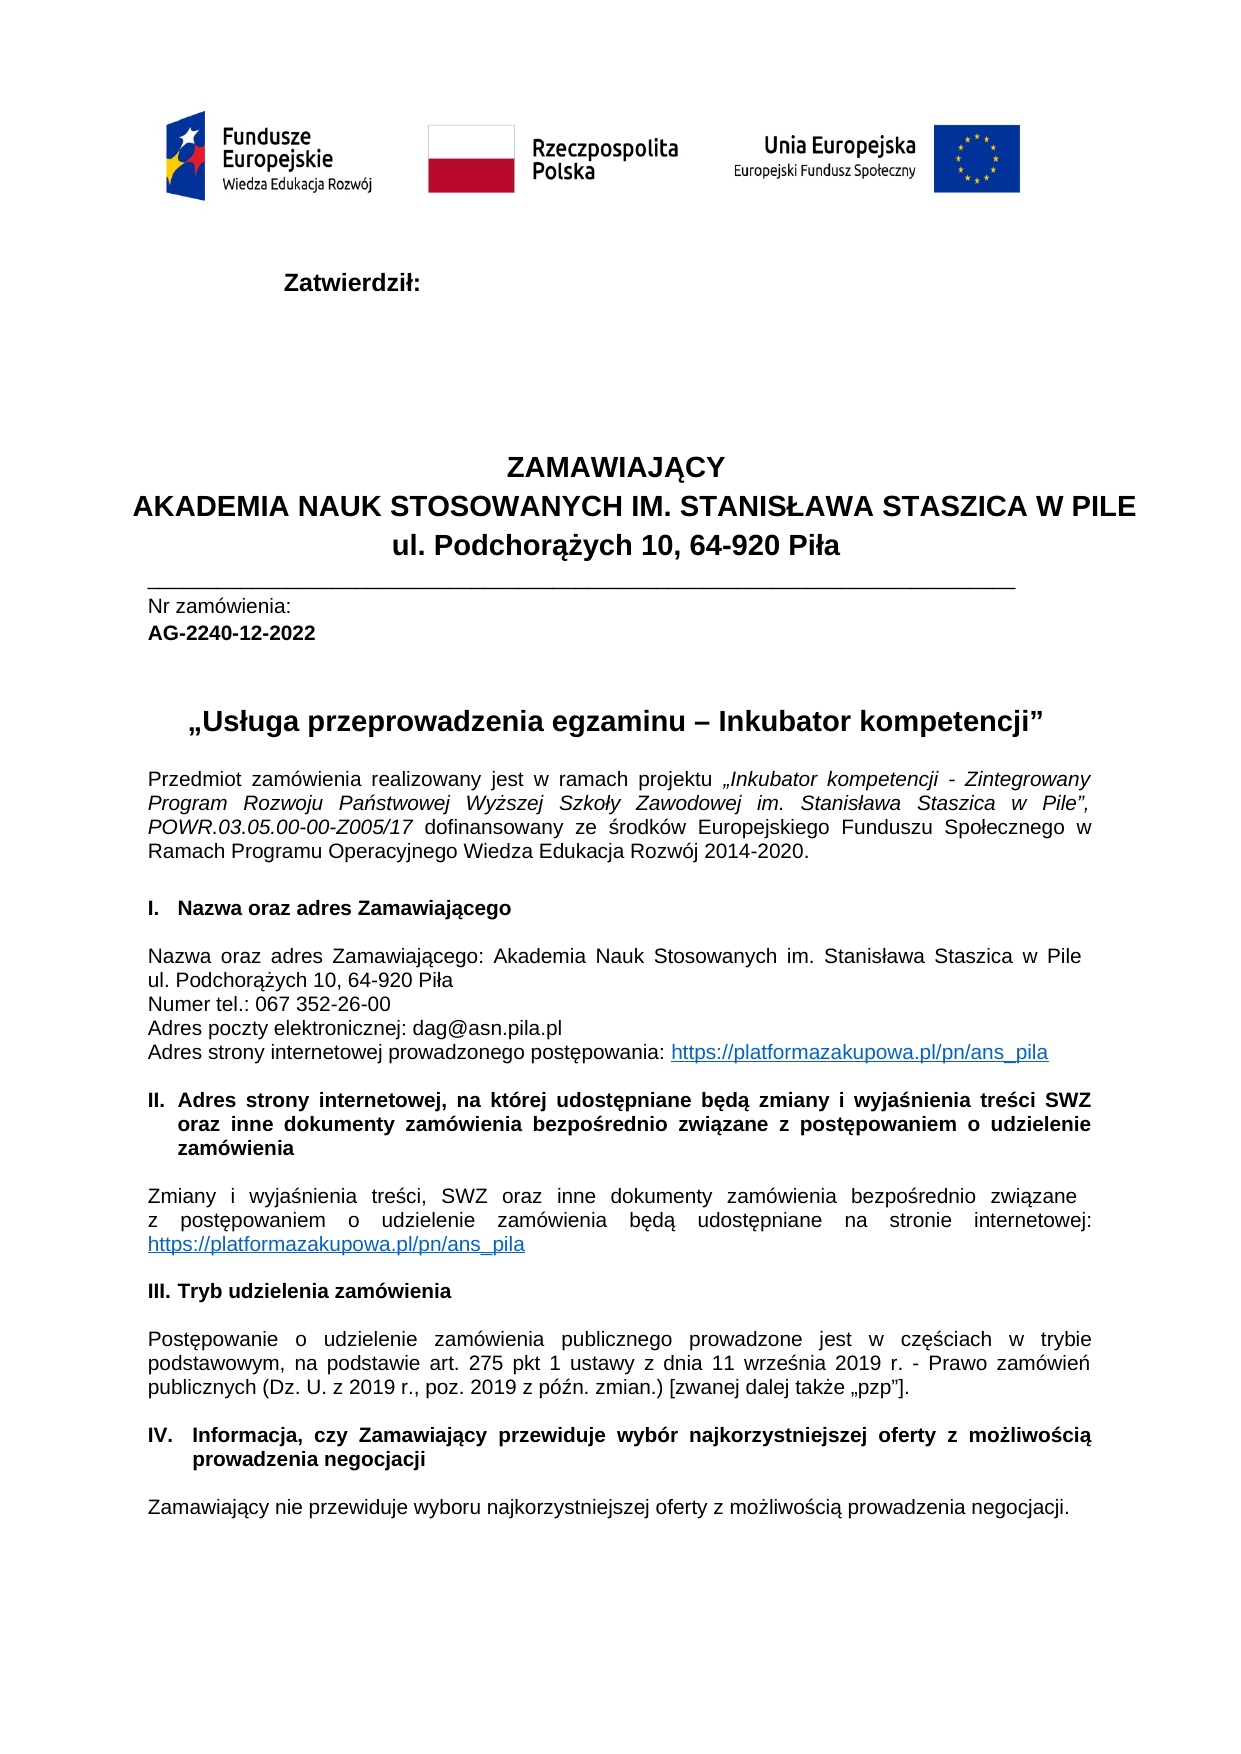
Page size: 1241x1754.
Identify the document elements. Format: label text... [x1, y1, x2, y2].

text ul. Podchorążych 10, 64-920 Piła [148, 528, 1084, 561]
text AKADEMIA NAUK STOSOWANYCH IM. STANISŁAWA STASZICA W PILE [118, 489, 1152, 523]
text ZAMAWIAJĄCY [148, 451, 1084, 484]
text Nazwa oraz adres Zamawiającego: Akademia Nauk Stosowanych im. Stanisława Staszica w Pile ul. Podchorążych 10, 64-920 Piła [148, 944, 1093, 992]
list Adres strony internetowej, na której udostępniane będą zmiany i wyjaśnienia treści SWZ oraz inne dokumenty zamówienia bezpośrednio związane z postępowaniem o udzielenie zamówienia [148, 1088, 1093, 1159]
text Adres poczty elektronicznej: dag@asn.pila.pl [148, 1016, 1093, 1040]
list Tryb udzielenia zamówienia [148, 1279, 1093, 1303]
text Adres strony internetowej prowadzonego postępowania: https://platformazakupowa.pl/pn/ans_pila [148, 1040, 1093, 1064]
text Zmiany i wyjaśnienia treści, SWZ oraz inne dokumenty zamówienia bezpośrednio związane z postępowaniem o udzielenie zamówienia będą udostępniane na stronie internetowej: https://platformazakupowa.pl/pn/ans_pila [148, 1183, 1093, 1255]
text „Usługa przeprowadzenia egzaminu – Inkubator kompetencji” [148, 704, 1084, 737]
picture [147, 88, 1038, 223]
text Zamawiający nie przewiduje wyboru najkorzystniejszej oferty z możliwością prowadzenia negocjacji. [148, 1495, 1093, 1519]
text Postępowanie o udzielenie zamówienia publicznego prowadzone jest w częściach w trybie podstawowym, na podstawie art. 275 pkt 1 ustawy z dnia 11 września 2019 r. - Prawo zamówień publicznych (Dz. U. z 2019 r., poz. 2019 z późn. zmian.) [zwanej dalej także „pzp”]. [148, 1327, 1093, 1399]
subtitle Przedmiot zamówienia realizowany jest w ramach projektu „Inkubator kompetencji - Zintegrowany Program Rozwoju Państwowej Wyższej Szkoły Zawodowej im. Stanisława Staszica w Pile”, POWR.03.05.00-00-Z005/17 dofinansowany ze środków Europejskiego Funduszu Społecznego w Ramach Programu Operacyjnego Wiedza Edukacja Rozwój 2014-2020. [148, 767, 1093, 863]
text Numer tel.: 067 352-26-00 [148, 992, 1093, 1016]
list Informacja, czy Zamawiający przewiduje wybór najkorzystniejszej oferty z możliwością prowadzenia negocjacji [148, 1423, 1093, 1471]
text Nr zamówienia: [148, 594, 1084, 618]
list Nazwa oraz adres Zamawiającego [148, 896, 1093, 920]
text ___________________________________________________________________________ [148, 566, 1084, 590]
text AG-2240-12-2022 [148, 621, 1084, 645]
